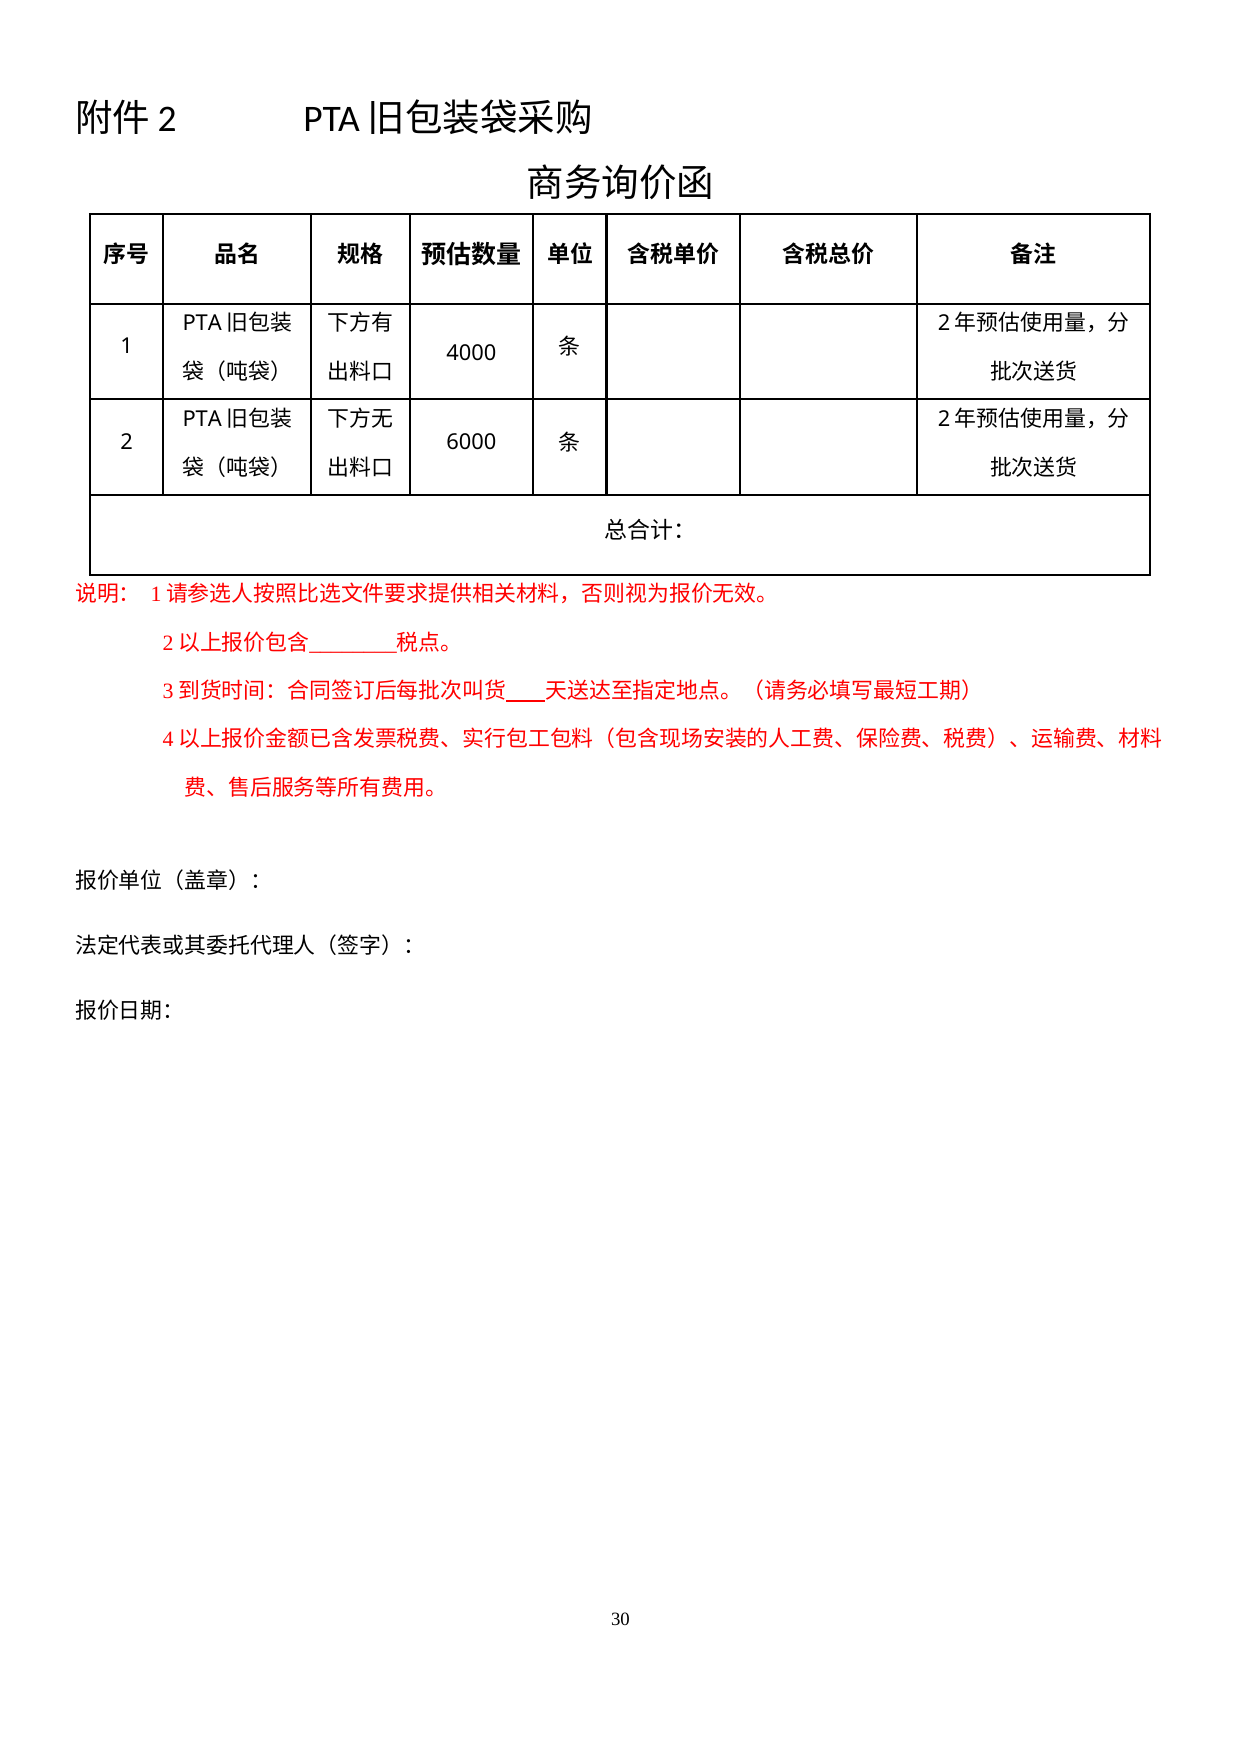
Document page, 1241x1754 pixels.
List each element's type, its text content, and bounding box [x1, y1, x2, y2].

text 报价日期： [75, 993, 965, 1026]
table_cell 4000 [411, 305, 532, 398]
table_header 含税单价 [608, 215, 739, 302]
table_cell 2 [91, 400, 162, 494]
table_cell 条 [534, 305, 605, 398]
text 法定代表或其委托代理人（签字）： [75, 928, 1065, 961]
table_cell 2年预估使用量，分批次送货 [918, 305, 1149, 398]
table_cell 总合计： [91, 496, 1149, 574]
table_cell [608, 400, 739, 494]
table_cell 条 [534, 400, 605, 494]
list 4以上报价金额已含发票税费、实行包工包料（包含现场安装的人工费、保险费、税费）、运输费、材料费、售后服务等所有费用。 [162, 721, 1165, 802]
text 商务询价函 [75, 148, 1165, 213]
table_header 品名 [164, 215, 310, 302]
table_header 单位 [534, 215, 605, 302]
table_cell 下方有出料口 [312, 305, 409, 398]
table_cell [741, 400, 916, 494]
text 2以上报价包含________税点。 [75, 624, 1165, 657]
table_header 预估数量 [411, 215, 532, 302]
table_cell [608, 305, 739, 398]
table_cell 1 [91, 305, 162, 398]
text 3到货时间：合同签订后每批次叫货 天送达至指定地点。（请务必填写最短工期） [75, 672, 1165, 705]
table_cell PTA旧包装袋（吨袋） [164, 305, 310, 398]
table_header 含税总价 [741, 215, 916, 302]
table_header 规格 [312, 215, 409, 302]
table_cell 6000 [411, 400, 532, 494]
text 报价单位（盖章）： [75, 863, 965, 896]
table_cell 2年预估使用量，分批次送货 [918, 400, 1149, 494]
table_cell PTA旧包装袋（吨袋） [164, 400, 310, 494]
table_header 备注 [918, 215, 1149, 302]
table_header 序号 [91, 215, 162, 302]
table_cell [741, 305, 916, 398]
text 附件2 PTA旧包装袋采购 [75, 83, 1165, 148]
table_cell 下方无出料口 [312, 400, 409, 494]
text 说明： 1请参选人按照比选文件要求提供相关材料，否则视为报价无效。 [75, 576, 1165, 608]
